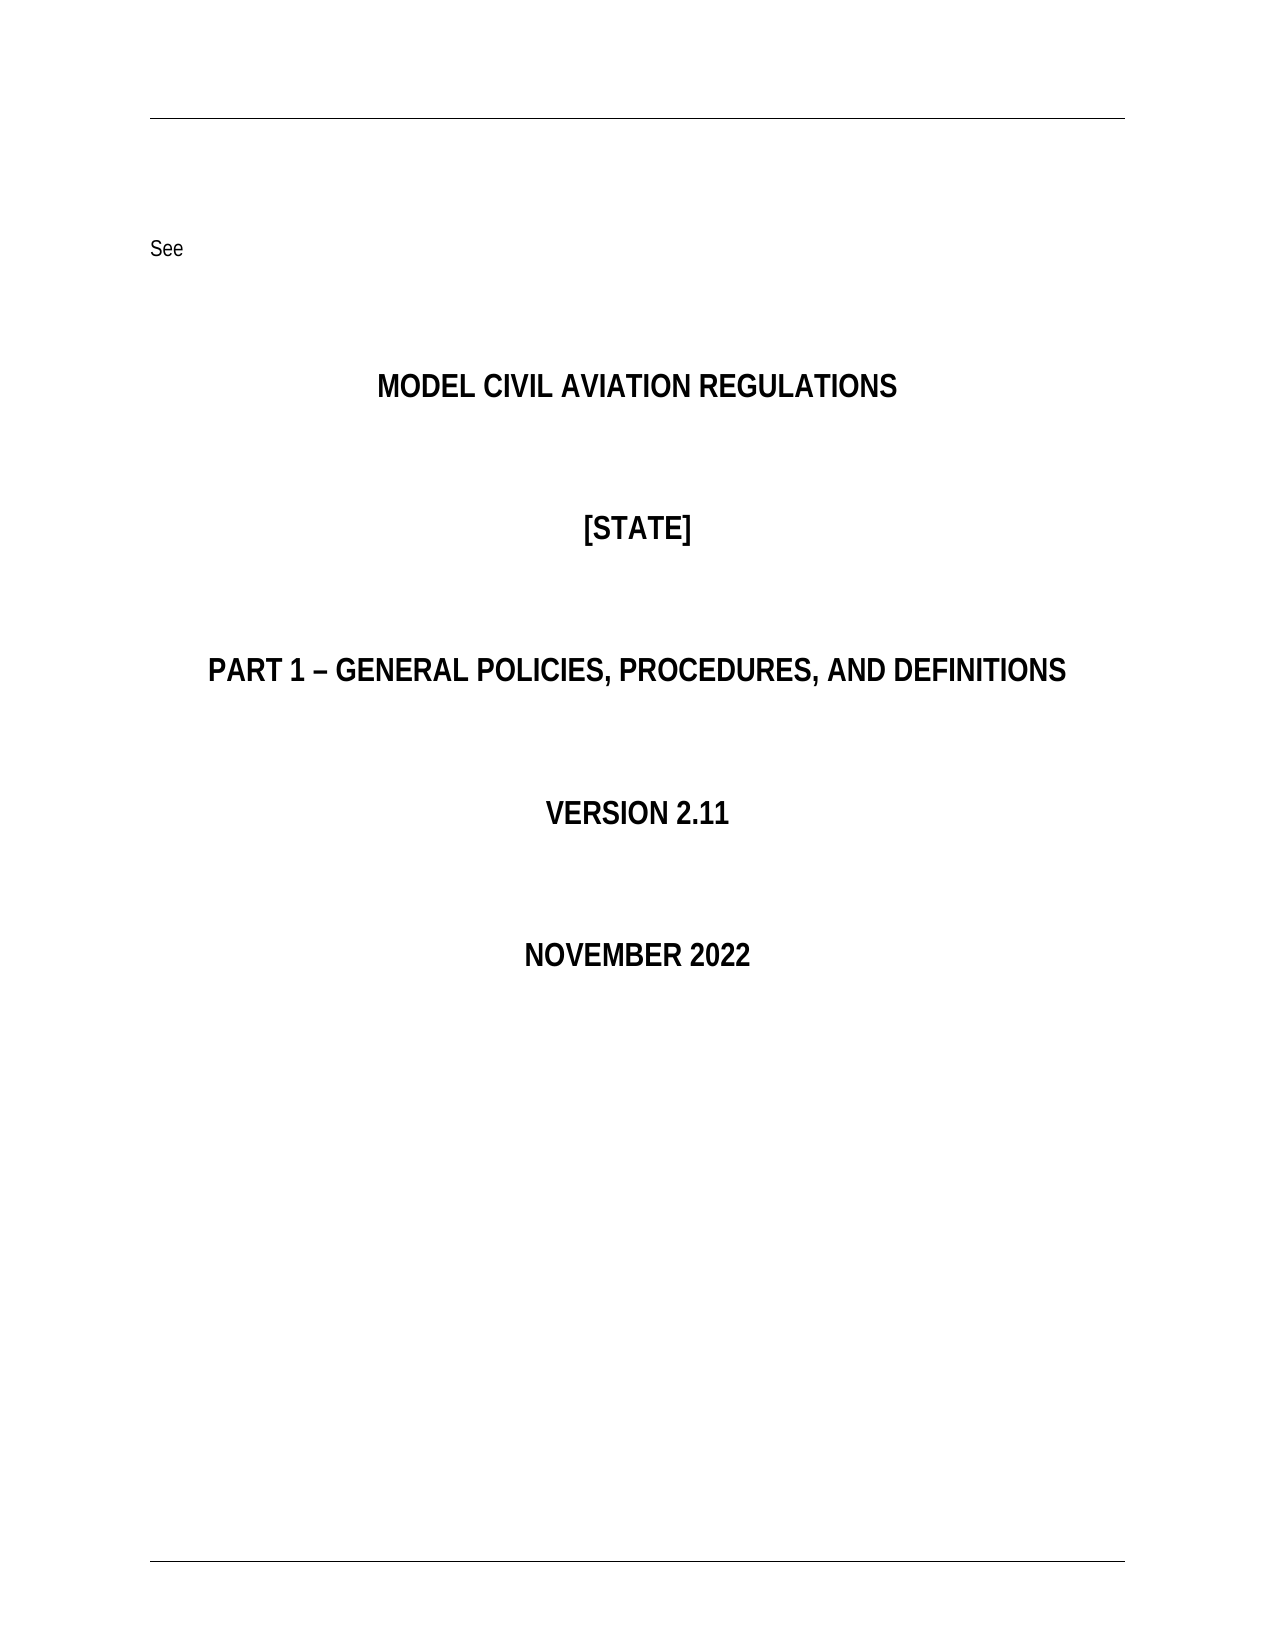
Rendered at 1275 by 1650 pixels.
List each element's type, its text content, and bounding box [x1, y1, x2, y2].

text [STATE] [150, 508, 1125, 547]
text PART 1 – GENERAL POLICIES, PROCEDURES, AND DEFINITIONS [150, 651, 1125, 689]
text Model CIVIL AVIATION Regulations [150, 366, 1125, 404]
text NOVEMBER 2022 [150, 936, 1125, 974]
text See [150, 235, 1125, 262]
text VERSION 2.11 [150, 793, 1125, 831]
